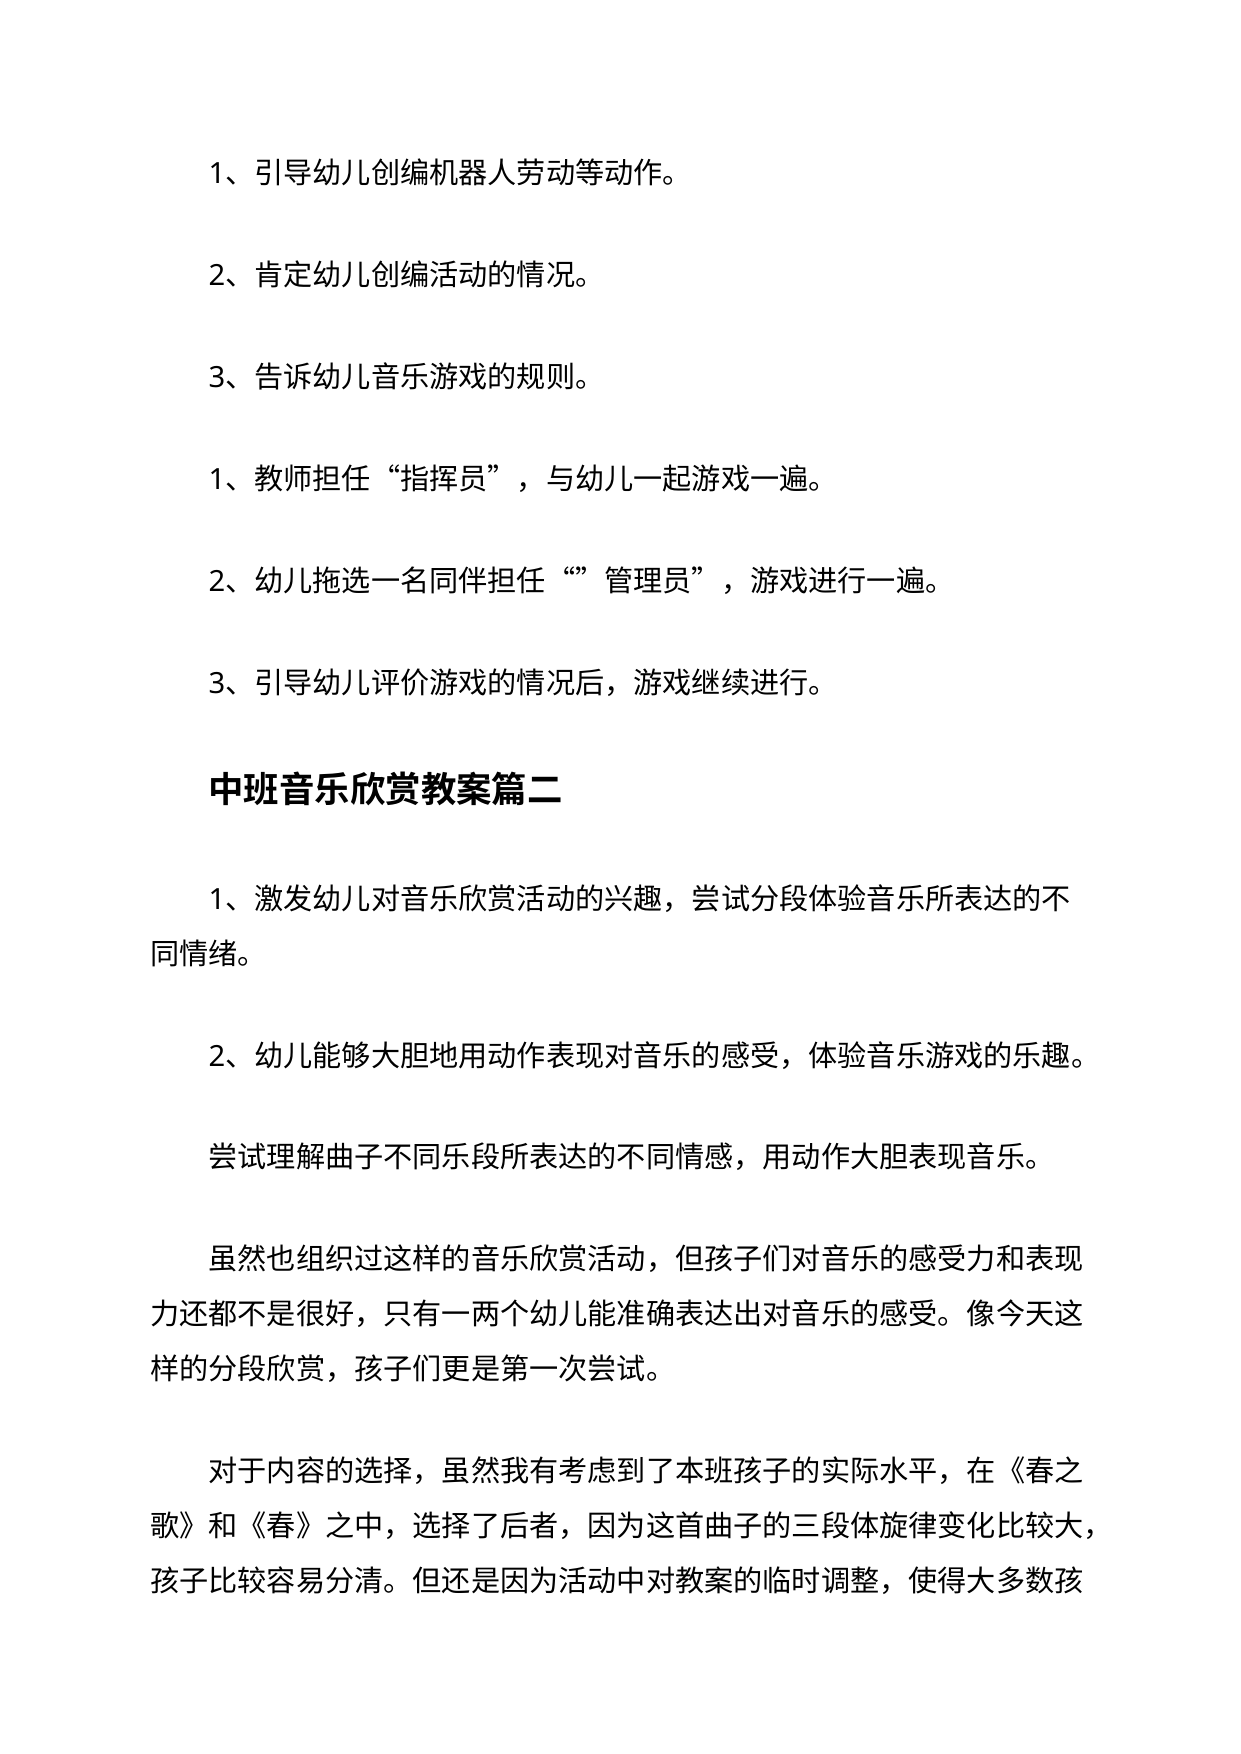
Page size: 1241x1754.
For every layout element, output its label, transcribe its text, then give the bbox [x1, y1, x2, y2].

text 2、肯定幼儿创编活动的情况。 [150, 252, 1090, 294]
text 1、激发幼儿对音乐欣赏活动的兴趣，尝试分段体验音乐所表达的不同情绪。 [150, 875, 1090, 973]
text 3、告诉幼儿音乐游戏的规则。 [150, 354, 1090, 396]
text 1、教师担任“指挥员”，与幼儿一起游戏一遍。 [150, 456, 1090, 498]
text 2、幼儿能够大胆地用动作表现对音乐的感受，体验音乐游戏的乐趣。 [150, 1032, 1090, 1074]
text 中班音乐欣赏教案篇二 [150, 762, 1090, 813]
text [150, 1447, 1090, 1599]
text 虽然也组织过这样的音乐欣赏活动，但孩子们对音乐的感受力和表现力还都不是很好，只有一两个幼儿能准确表达出对音乐的感受。像今天这样的分段欣赏，孩子们更是第一次尝试。 [150, 1236, 1090, 1388]
text 尝试理解曲子不同乐段所表达的不同情感，用动作大胆表现音乐。 [150, 1134, 1090, 1176]
text 2、幼儿拖选一名同伴担任“”管理员”，游戏进行一遍。 [150, 558, 1090, 600]
text 1、引导幼儿创编机器人劳动等动作。 [150, 150, 1090, 192]
text 3、引导幼儿评价游戏的情况后，游戏继续进行。 [150, 660, 1090, 702]
